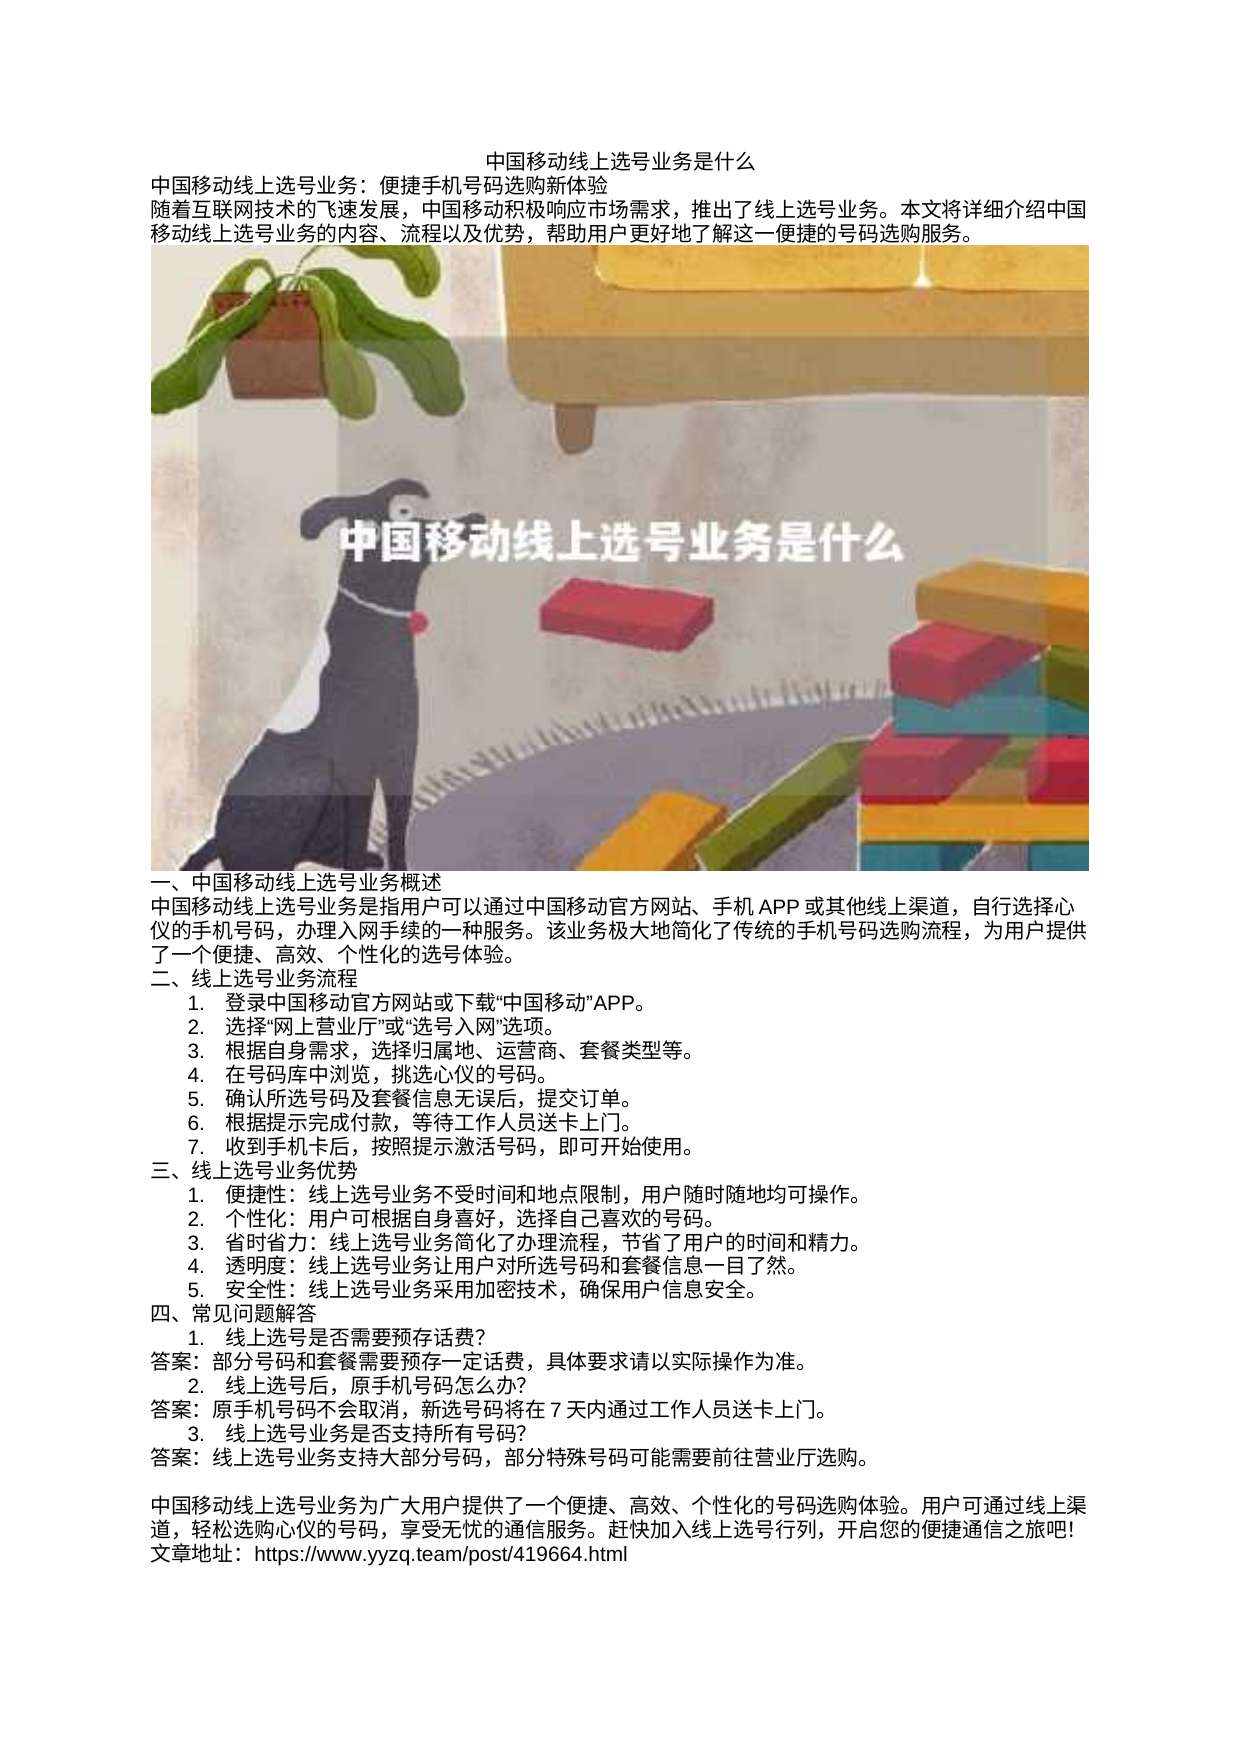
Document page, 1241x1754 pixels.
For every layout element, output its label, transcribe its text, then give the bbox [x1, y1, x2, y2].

list 选择“网上营业厅”或“选号入网”选项。 [187, 1015, 1090, 1039]
list 收到手机卡后，按照提示激活号码，即可开始使用。 [187, 1134, 1090, 1158]
text 一、中国移动线上选号业务概述 [150, 871, 1090, 895]
list 登录中国移动官方网站或下载“中国移动”APP。 [187, 991, 1090, 1015]
list 线上选号后，原手机号码怎么办？ [187, 1374, 1090, 1398]
list 安全性：线上选号业务采用加密技术，确保用户信息安全。 [187, 1278, 1090, 1302]
list 确认所选号码及套餐信息无误后，提交订单。 [187, 1087, 1090, 1111]
list 便捷性：线上选号业务不受时间和地点限制，用户随时随地均可操作。 [187, 1182, 1090, 1206]
text 二、线上选号业务流程 [150, 967, 1090, 991]
text 四、常见问题解答 [150, 1302, 1090, 1326]
list 根据提示完成付款，等待工作人员送卡上门。 [187, 1111, 1090, 1134]
text 答案：部分号码和套餐需要预存一定话费，具体要求请以实际操作为准。 [150, 1350, 1090, 1374]
text 答案：线上选号业务支持大部分号码，部分特殊号码可能需要前往营业厅选购。 [150, 1446, 1090, 1470]
text 文章地址：https://www.yyzq.team/post/419664.html [150, 1542, 1090, 1566]
text 答案：原手机号码不会取消，新选号码将在7天内通过工作人员送卡上门。 [150, 1398, 1090, 1422]
list 在号码库中浏览，挑选心仪的号码。 [187, 1063, 1090, 1087]
text 随着互联网技术的飞速发展，中国移动积极响应市场需求，推出了线上选号业务。本文将详细介绍中国移动线上选号业务的内容、流程以及优势，帮助用户更好地了解这一便捷的号码选购服务。 [150, 198, 1090, 246]
text 中国移动线上选号业务为广大用户提供了一个便捷、高效、个性化的号码选购体验。用户可通过线上渠道，轻松选购心仪的号码，享受无忧的通信服务。赶快加入线上选号行列，开启您的便捷通信之旅吧！ [150, 1494, 1090, 1542]
list 根据自身需求，选择归属地、运营商、套餐类型等。 [187, 1039, 1090, 1063]
text 中国移动线上选号业务：便捷手机号码选购新体验 [150, 174, 1090, 198]
picture [151, 245, 1089, 871]
list 线上选号业务是否支持所有号码？ [187, 1422, 1090, 1446]
text 三、线上选号业务优势 [150, 1158, 1090, 1182]
text 中国移动线上选号业务是指用户可以通过中国移动官方网站、手机APP或其他线上渠道，自行选择心仪的手机号码，办理入网手续的一种服务。该业务极大地简化了传统的手机号码选购流程，为用户提供了一个便捷、高效、个性化的选号体验。 [150, 895, 1090, 967]
text 中国移动线上选号业务是什么 [150, 150, 1090, 174]
list 个性化：用户可根据自身喜好，选择自己喜欢的号码。 [187, 1206, 1090, 1230]
list 省时省力：线上选号业务简化了办理流程，节省了用户的时间和精力。 [187, 1230, 1090, 1254]
list 线上选号是否需要预存话费？ [187, 1326, 1090, 1350]
list 透明度：线上选号业务让用户对所选号码和套餐信息一目了然。 [187, 1254, 1090, 1278]
